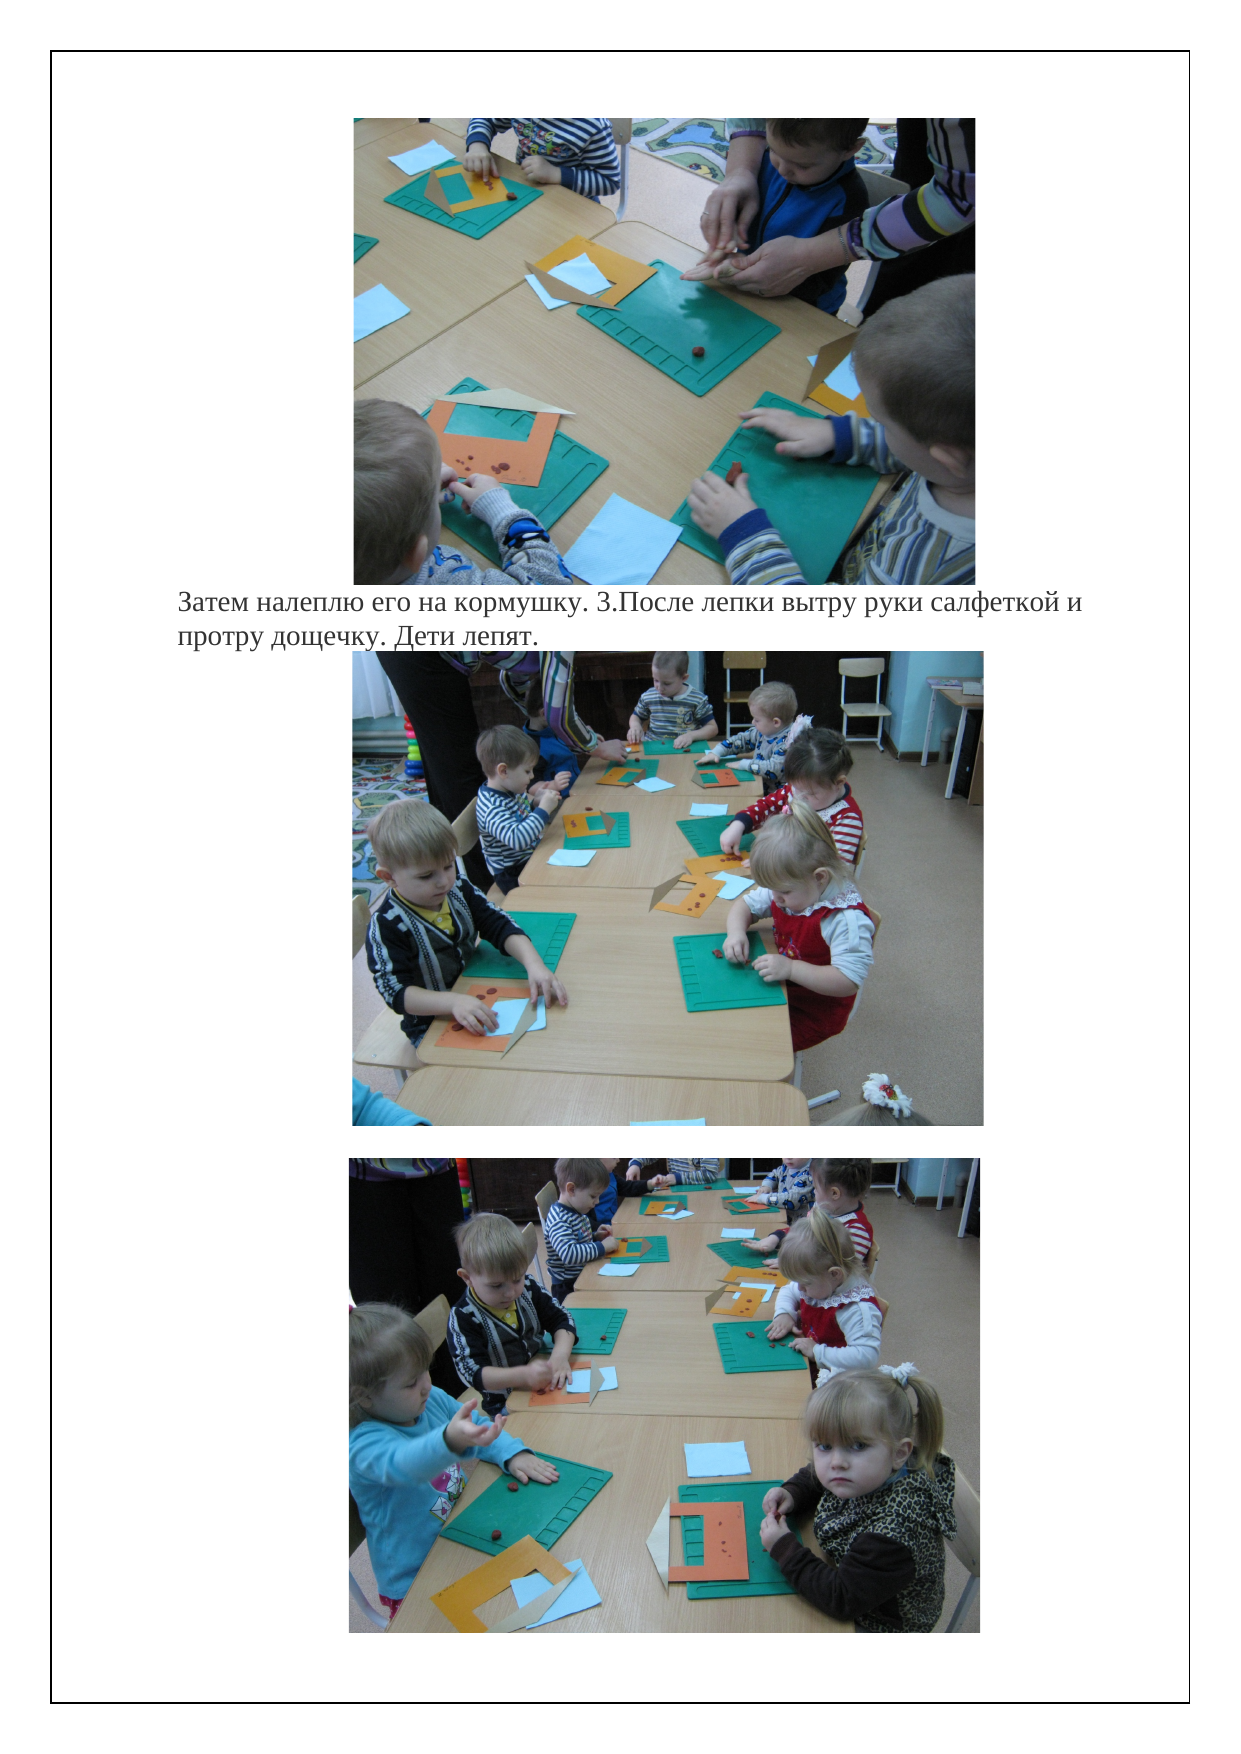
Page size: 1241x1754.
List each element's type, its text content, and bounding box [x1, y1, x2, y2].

picture [348, 1158, 980, 1633]
text Затем налеплю его на кормушку. 3.После лепки вытру руки салфеткой и протру дощечку. Дети лепят. [177, 584, 1152, 652]
picture [353, 118, 976, 585]
picture [352, 651, 984, 1126]
